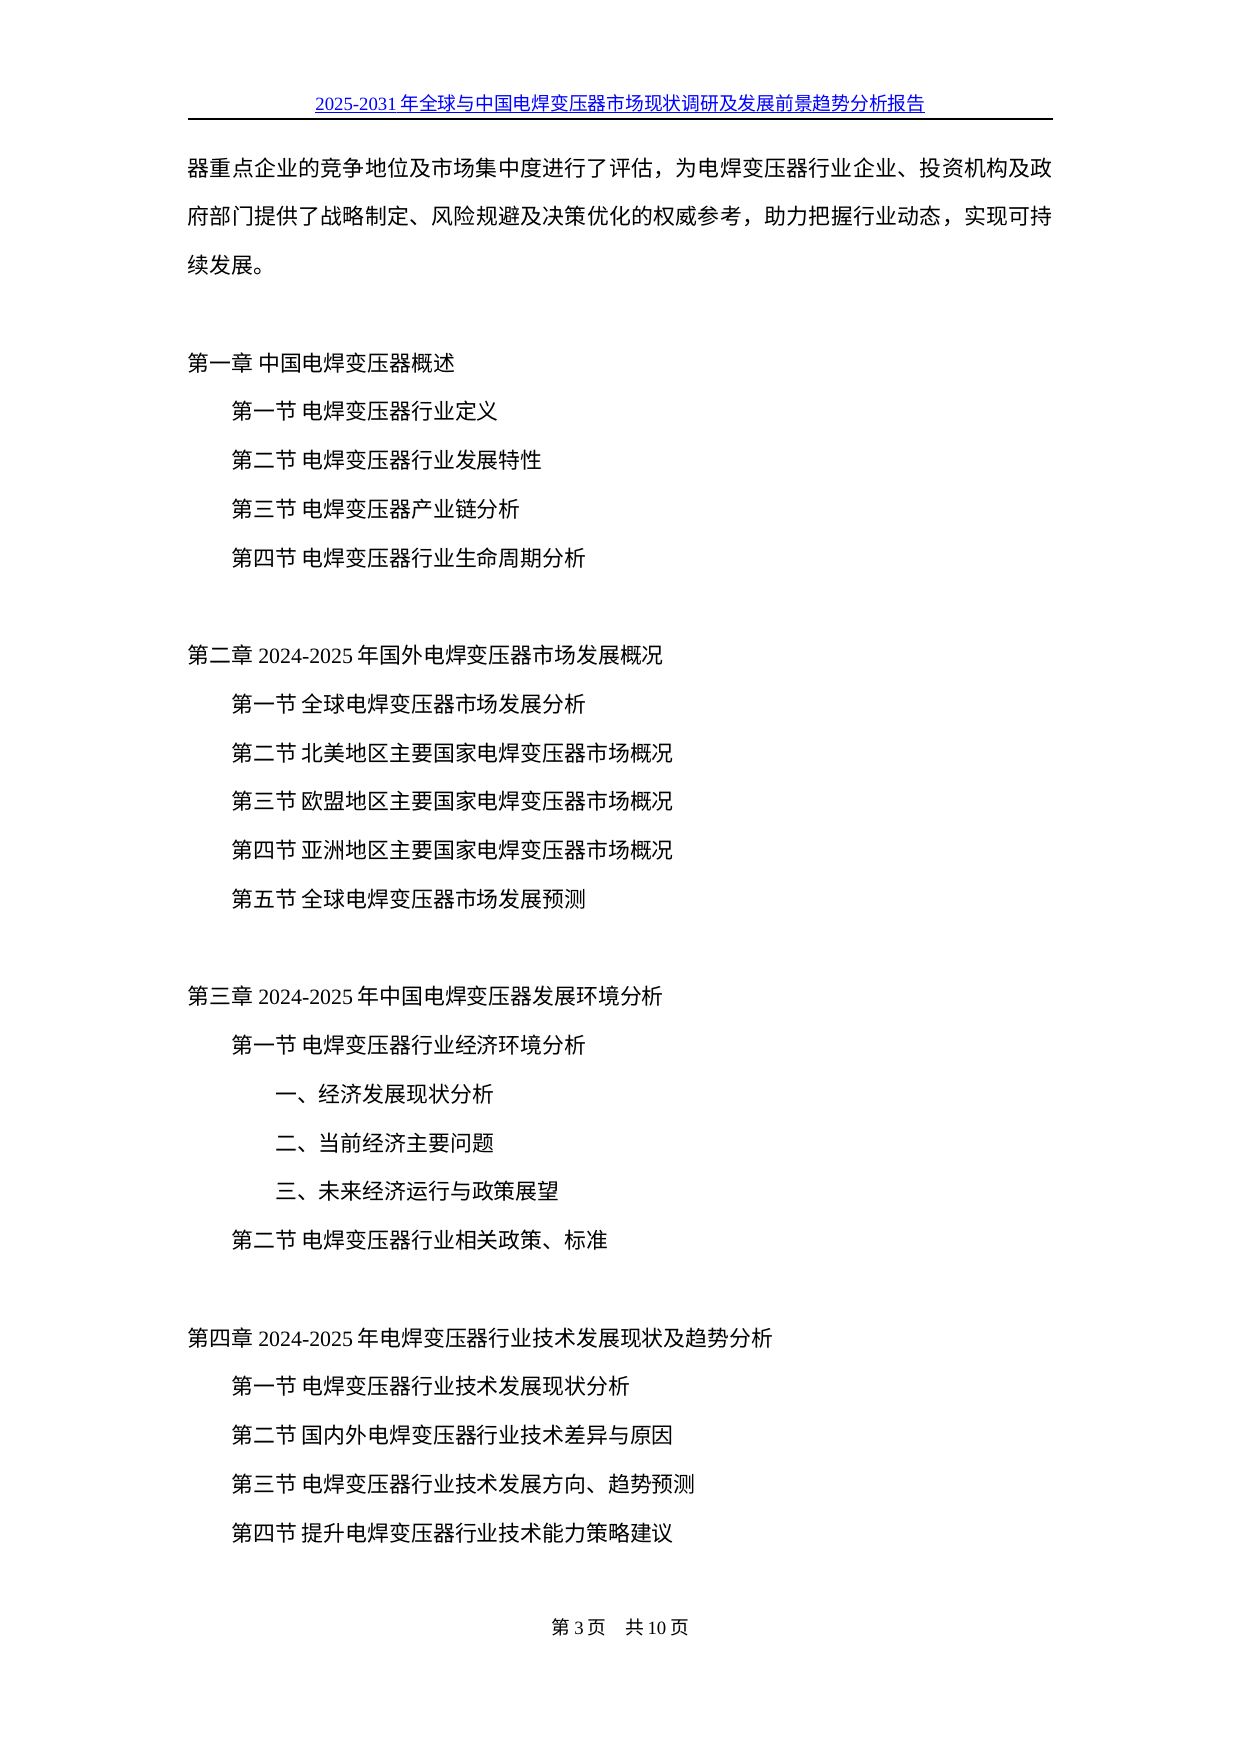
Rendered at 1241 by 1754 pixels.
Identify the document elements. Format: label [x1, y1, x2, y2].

text [187, 150, 1053, 1548]
